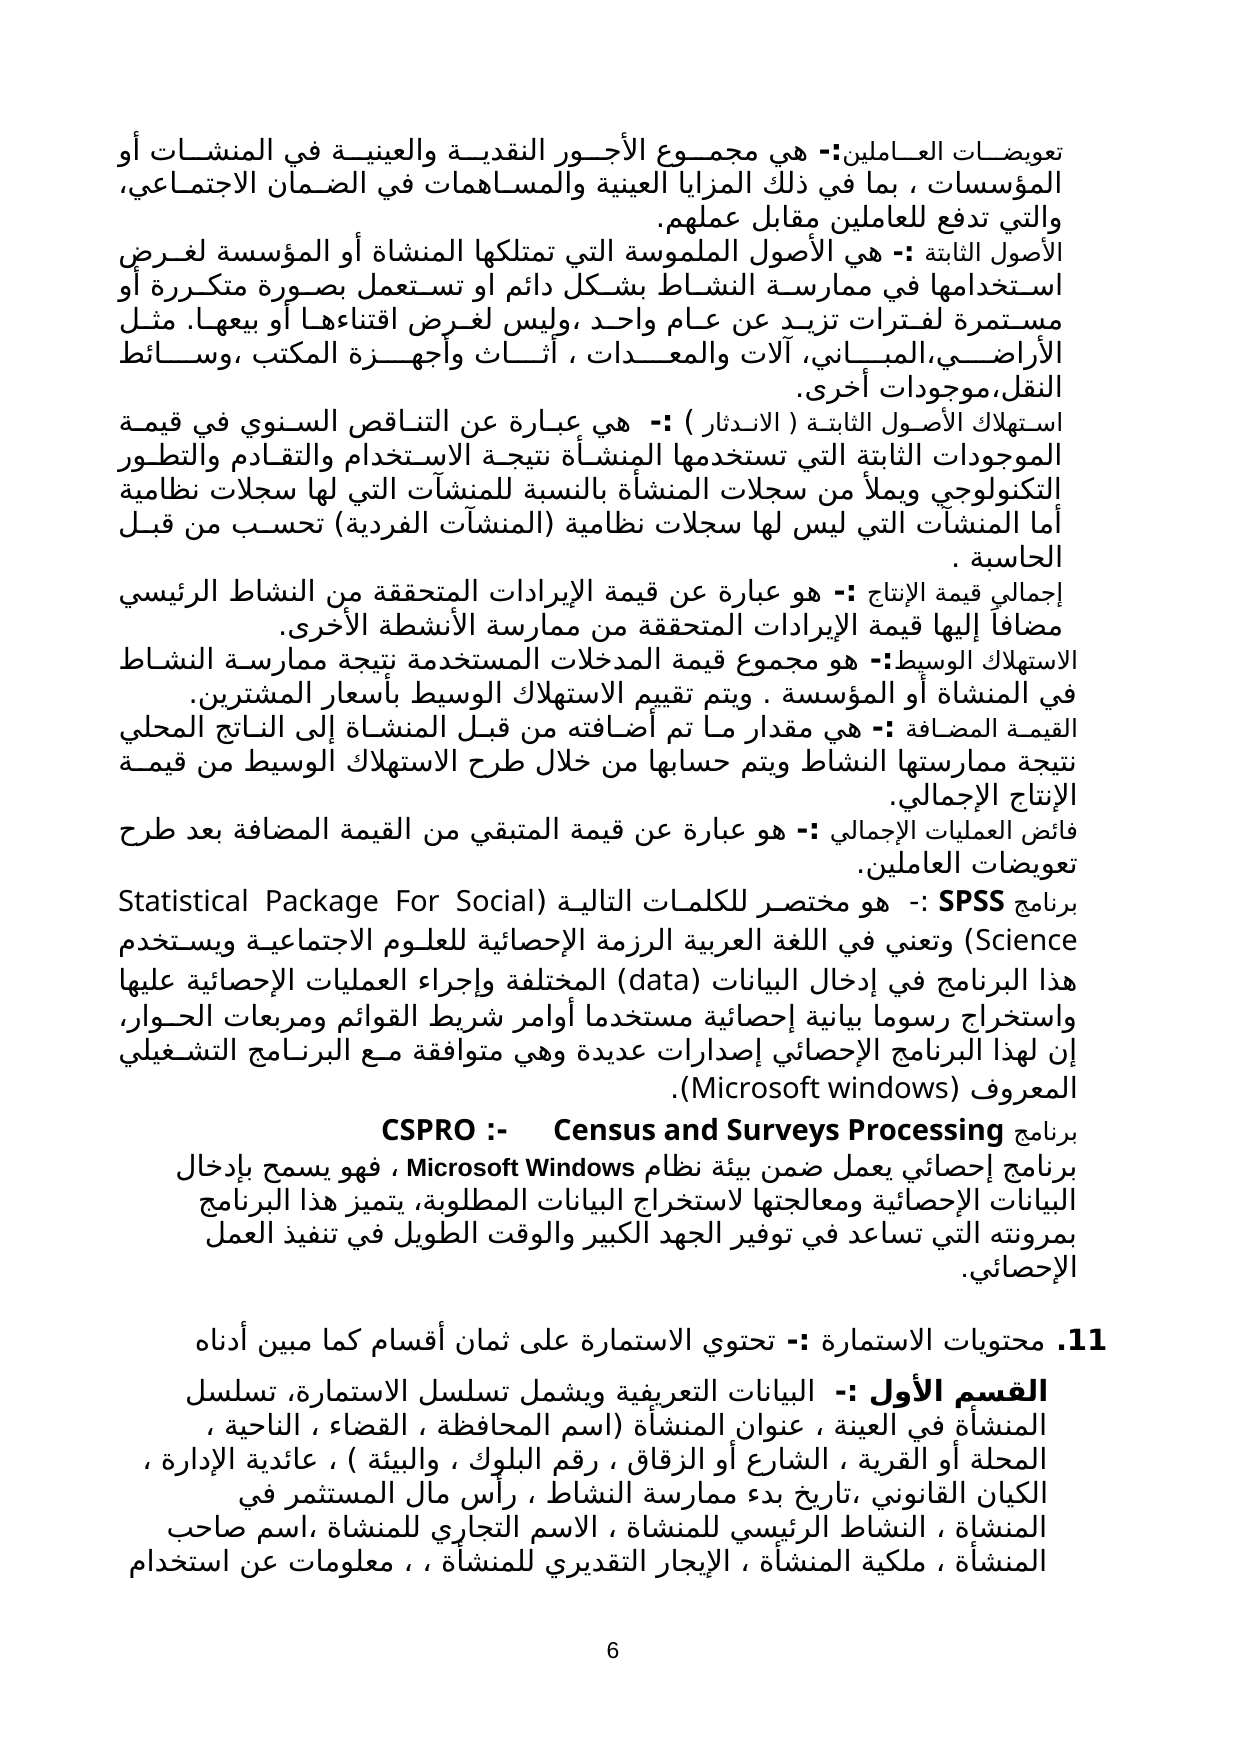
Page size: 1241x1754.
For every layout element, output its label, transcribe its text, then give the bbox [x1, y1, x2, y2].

text استهلاك الأصول الثابتة ( الاندثار ) :- هي عبارة عن التناقص السنوي في قيمة الموجودات الثابتة التي تستخدمها المنشأة نتيجة الاستخدام والتقادم والتطور التكنولوجي ويملأ من سجلات المنشأة بالنسبة للمنشآت التي لها سجلات نظامية أما المنشآت التي ليس لها سجلات نظامية (المنشآت الفردية) تحسب من قبل الحاسبة . [118, 404, 1063, 574]
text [118, 1374, 1048, 1578]
text الاستهلاك الوسيط:- هو مجموع قيمة المدخلات المستخدمة نتيجة ممارسة النشاط في المنشاة أو المؤسسة . ويتم تقييم الاستهلاك الوسيط بأسعار المشترين. [118, 642, 1078, 710]
text إجمالي قيمة الإنتاج :- هو عبارة عن قيمة الإيرادات المتحققة من النشاط الرئيسي مضافاَ إليها قيمة الإيرادات المتحققة من ممارسة الأنشطة الأخرى. [118, 574, 1063, 642]
text برنامج إحصائي يعمل ضمن بيئة نظام Microsoft Windows ، فهو يسمح بإدخال البيانات الإحصائية ومعالجتها لاستخراج البيانات المطلوبة، يتميز هذا البرنامج بمرونته التي تساعد في توفير الجهد الكبير والوقت الطويل في تنفيذ العمل الإحصائي. [118, 1149, 1078, 1283]
text برنامج CSPRO :- Census and Surveys Processing [118, 1107, 1078, 1149]
text القيمة المضافة :- هي مقدار ما تم أضافته من قبل المنشاة إلى الناتج المحلي نتيجة ممارستها النشاط ويتم حسابها من خلال طرح الاستهلاك الوسيط من قيمة الإنتاج الإجمالي. [118, 710, 1078, 812]
text فائض العمليات الإجمالي :- هو عبارة عن قيمة المتبقي من القيمة المضافة بعد طرح تعويضات العاملين. [118, 812, 1078, 880]
text الأصول الثابتة :- هي الأصول الملموسة التي تمتلكها المنشاة أو المؤسسة لغرض استخدامها في ممارسة النشاط بشكل دائم او تستعمل بصورة متكررة أو مستمرة لفترات تزيد عن عام واحد ،وليس لغرض اقتناءها أو بيعها. مثل الأراضي،المباني، آلات والمعدات ، أثاث وأجهزة المكتب ،وسائط النقل،موجودات أخرى. [118, 235, 1063, 404]
text برنامج SPSS :- هو مختصر للكلمات التالية (Statistical Package For Social Science) وتعني في اللغة العربية الرزمة الإحصائية للعلوم الاجتماعية ويستخدم هذا البرنامج في إدخال البيانات (data) المختلفة وإجراء العمليات الإحصائية عليها واستخراج رسوما بيانية إحصائية مستخدما أوامر شريط القوائم ومربعات الحوار، إن لهذا البرنامج الإحصائي إصدارات عديدة وهي متوافقة مع البرنامج التشغيلي المعروف (Microsoft windows). [118, 880, 1078, 1107]
text تعويضات العاملين:- هي مجموع الأجور النقدية والعينية في المنشات أو المؤسسات ، بما في ذلك المزايا العينية والمساهمات في الضمان الاجتماعي، والتي تدفع للعاملين مقابل عملهم. [118, 133, 1063, 235]
text 11. محتويات الاستمارة :- تحتوي الاستمارة على ثمان أقسام كما مبين أدناه [118, 1323, 1107, 1357]
